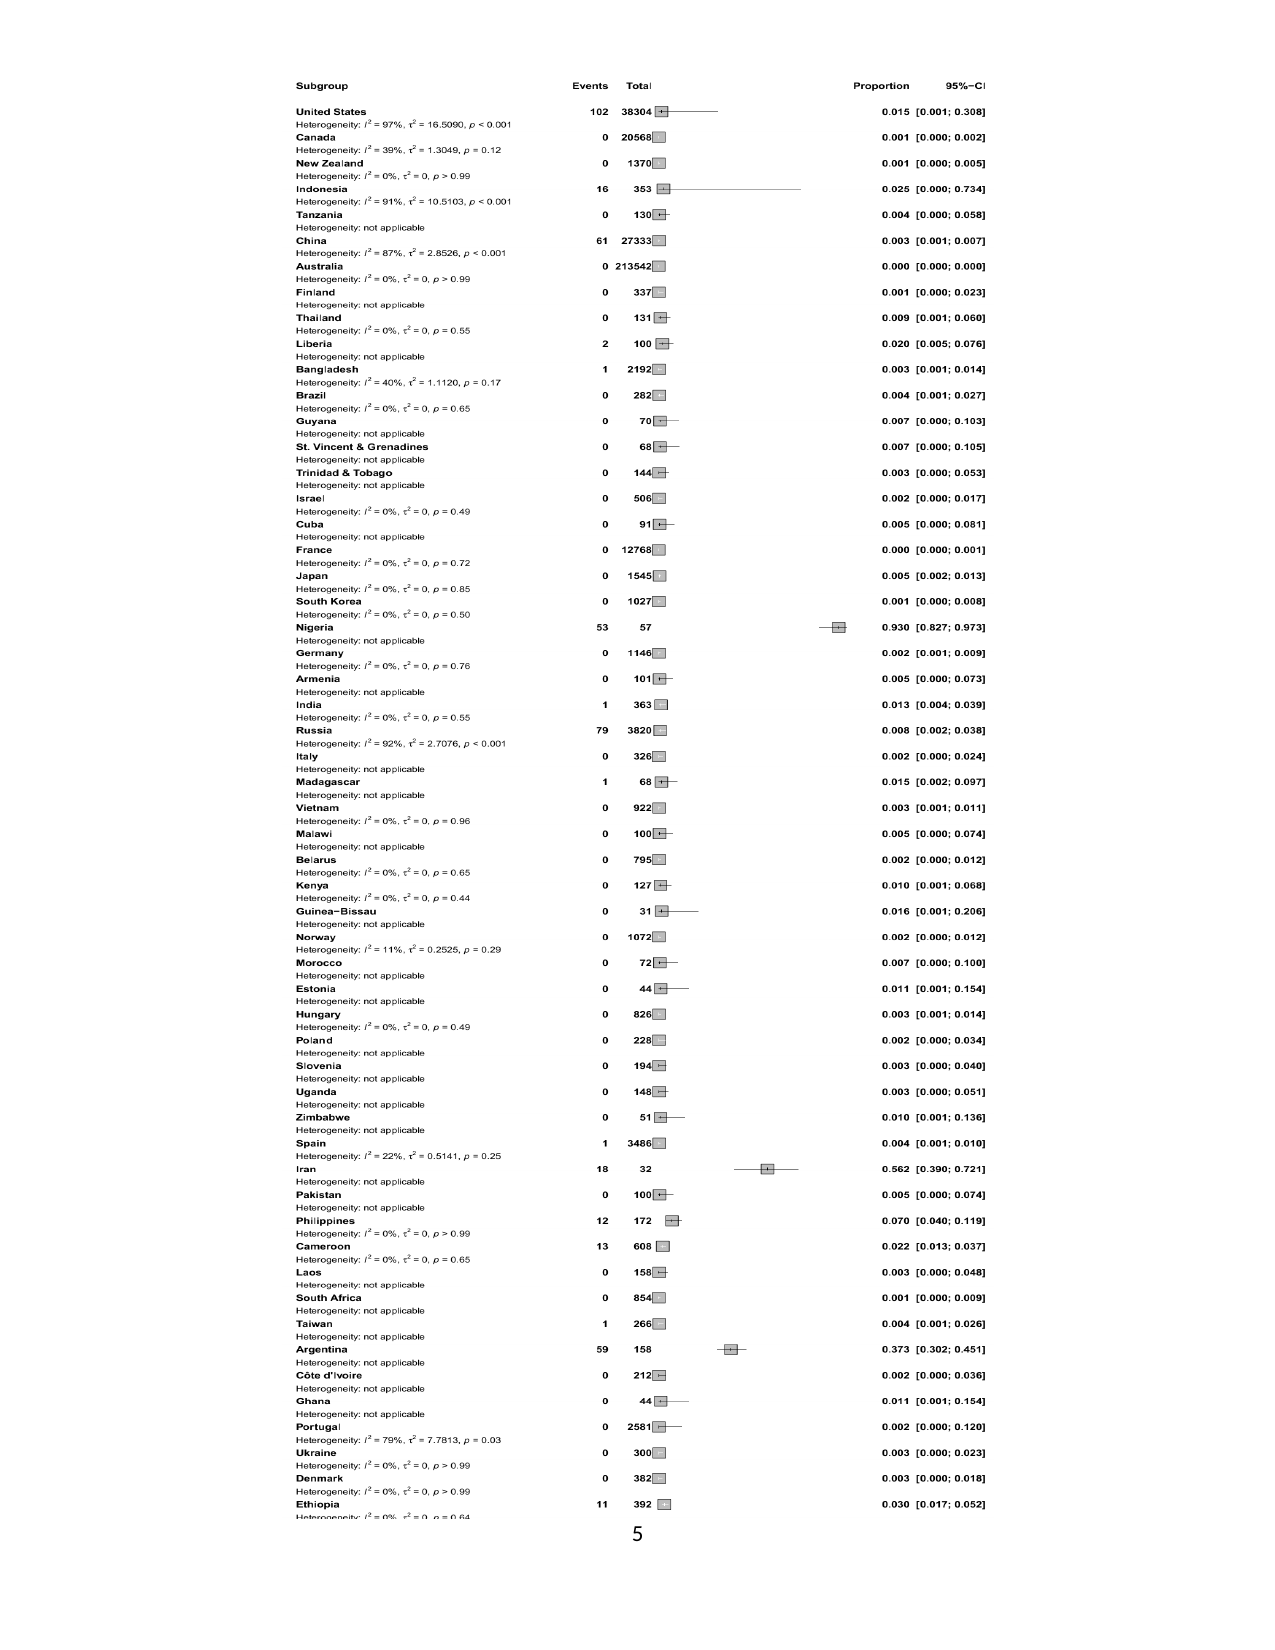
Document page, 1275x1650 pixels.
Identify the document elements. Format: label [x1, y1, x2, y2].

picture [281, 75, 994, 1519]
